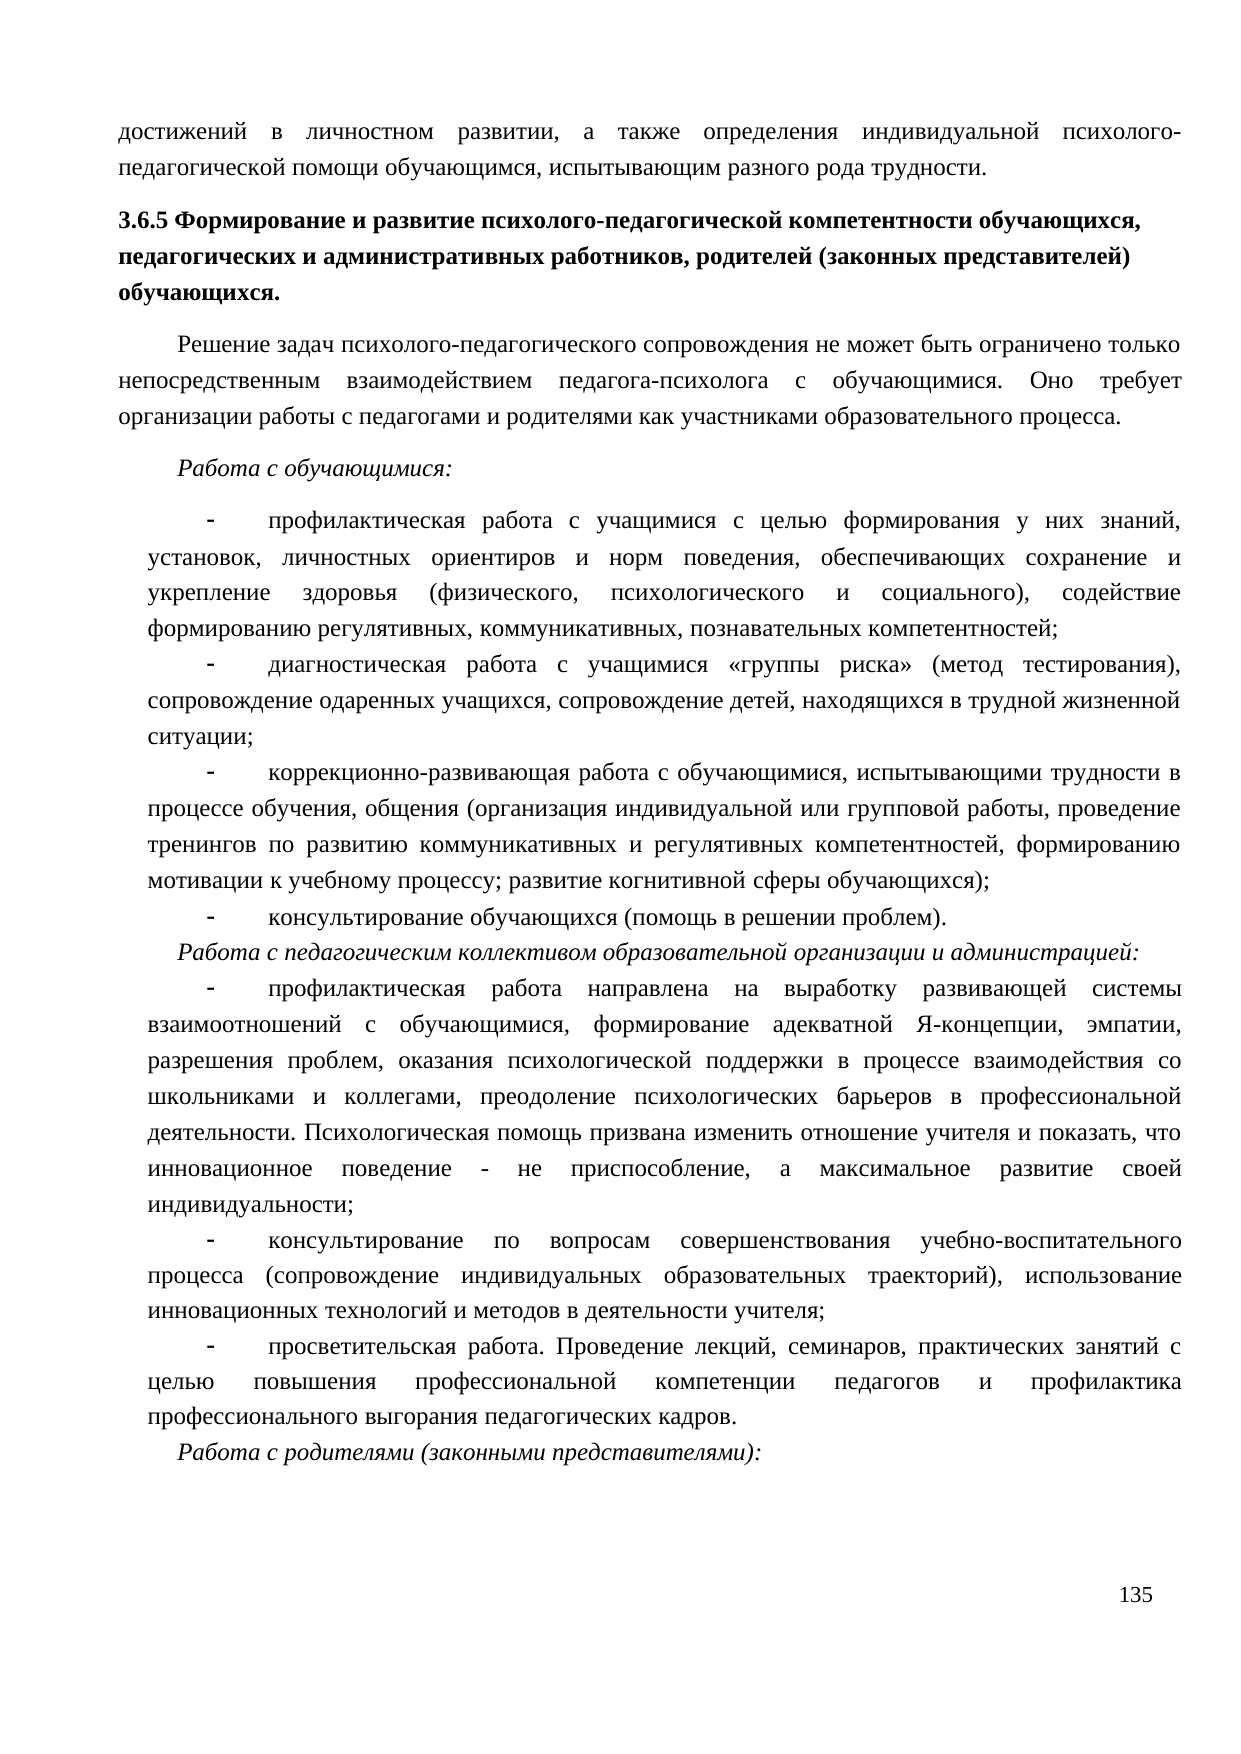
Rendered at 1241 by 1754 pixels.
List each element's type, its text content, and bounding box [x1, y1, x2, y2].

list коррекционно-развивающая работа с обучающимися, испытывающими трудности в процессе обучения, общения (организация индивидуальной или групповой работы, проведение тренингов по развитию коммуникативных и регулятивных компетентностей, формированию мотивации к учебному процессу; развитие когнитивной сферы обучающихся); [147, 757, 1182, 894]
text Решение задач психолого-педагогического сопровождения не может быть ограничено только непосредственным взаимодействием педагога-психолога с обучающимися. Оно требует организации работы с педагогами и родителями как участниками образовательного процесса. [118, 329, 1182, 429]
text Работа с обучающимися: [177, 453, 1196, 482]
list просветительская работа. Проведение лекций, семинаров, практических занятий с целью повышения профессиональной компетенции педагогов и профилактика профессионального выгорания педагогических кадров. [147, 1331, 1182, 1430]
list профилактическая работа с учащимися с целью формирования у них знаний, установок, личностных ориентиров и норм поведения, обеспечивающих сохранение и укрепление здоровья (физического, психологического и социального), содействие формированию регулятивных, коммуникативных, познавательных компетентностей; [147, 506, 1181, 642]
text Работа с родителями (законными представителями): [177, 1437, 1196, 1466]
list консультирование обучающихся (помощь в решении проблем). [206, 901, 1196, 931]
text Работа с педагогическим коллективом образовательной организации и администрацией: [177, 937, 1196, 966]
list Формирование и развитие психолого-педагогической компетентности обучающихся, педагогических и административных работников, родителей (законных представителей) обучающихся. [118, 205, 1142, 305]
text достижений в личностном развитии, а также определения индивидуальной психолого- педагогической помощи обучающимся, испытывающим разного рода трудности. [118, 116, 1183, 180]
list диагностическая работа с учащимися «группы риска» (метод тестирования), сопровождение одаренных учащихся, сопровождение детей, находящихся в трудной жизненной ситуации; [147, 649, 1182, 750]
list консультирование по вопросам совершенствования учебно-воспитательного процесса (сопровождение индивидуальных образовательных траекторий), использование инновационных технологий и методов в деятельности учителя; [147, 1225, 1182, 1324]
list профилактическая работа направлена на выработку развивающей системы взаимоотношений с обучающимися, формирование адекватной Я-концепции, эмпатии, разрешения проблем, оказания психологической поддержки в процессе взаимодействия со школьниками и коллегами, преодоление психологических барьеров в профессиональной деятельности. Психологическая помощь призвана изменить отношение учителя и показать, что инновационное поведение - не приспособление, а максимальное развитие своей индивидуальности; [147, 973, 1182, 1218]
